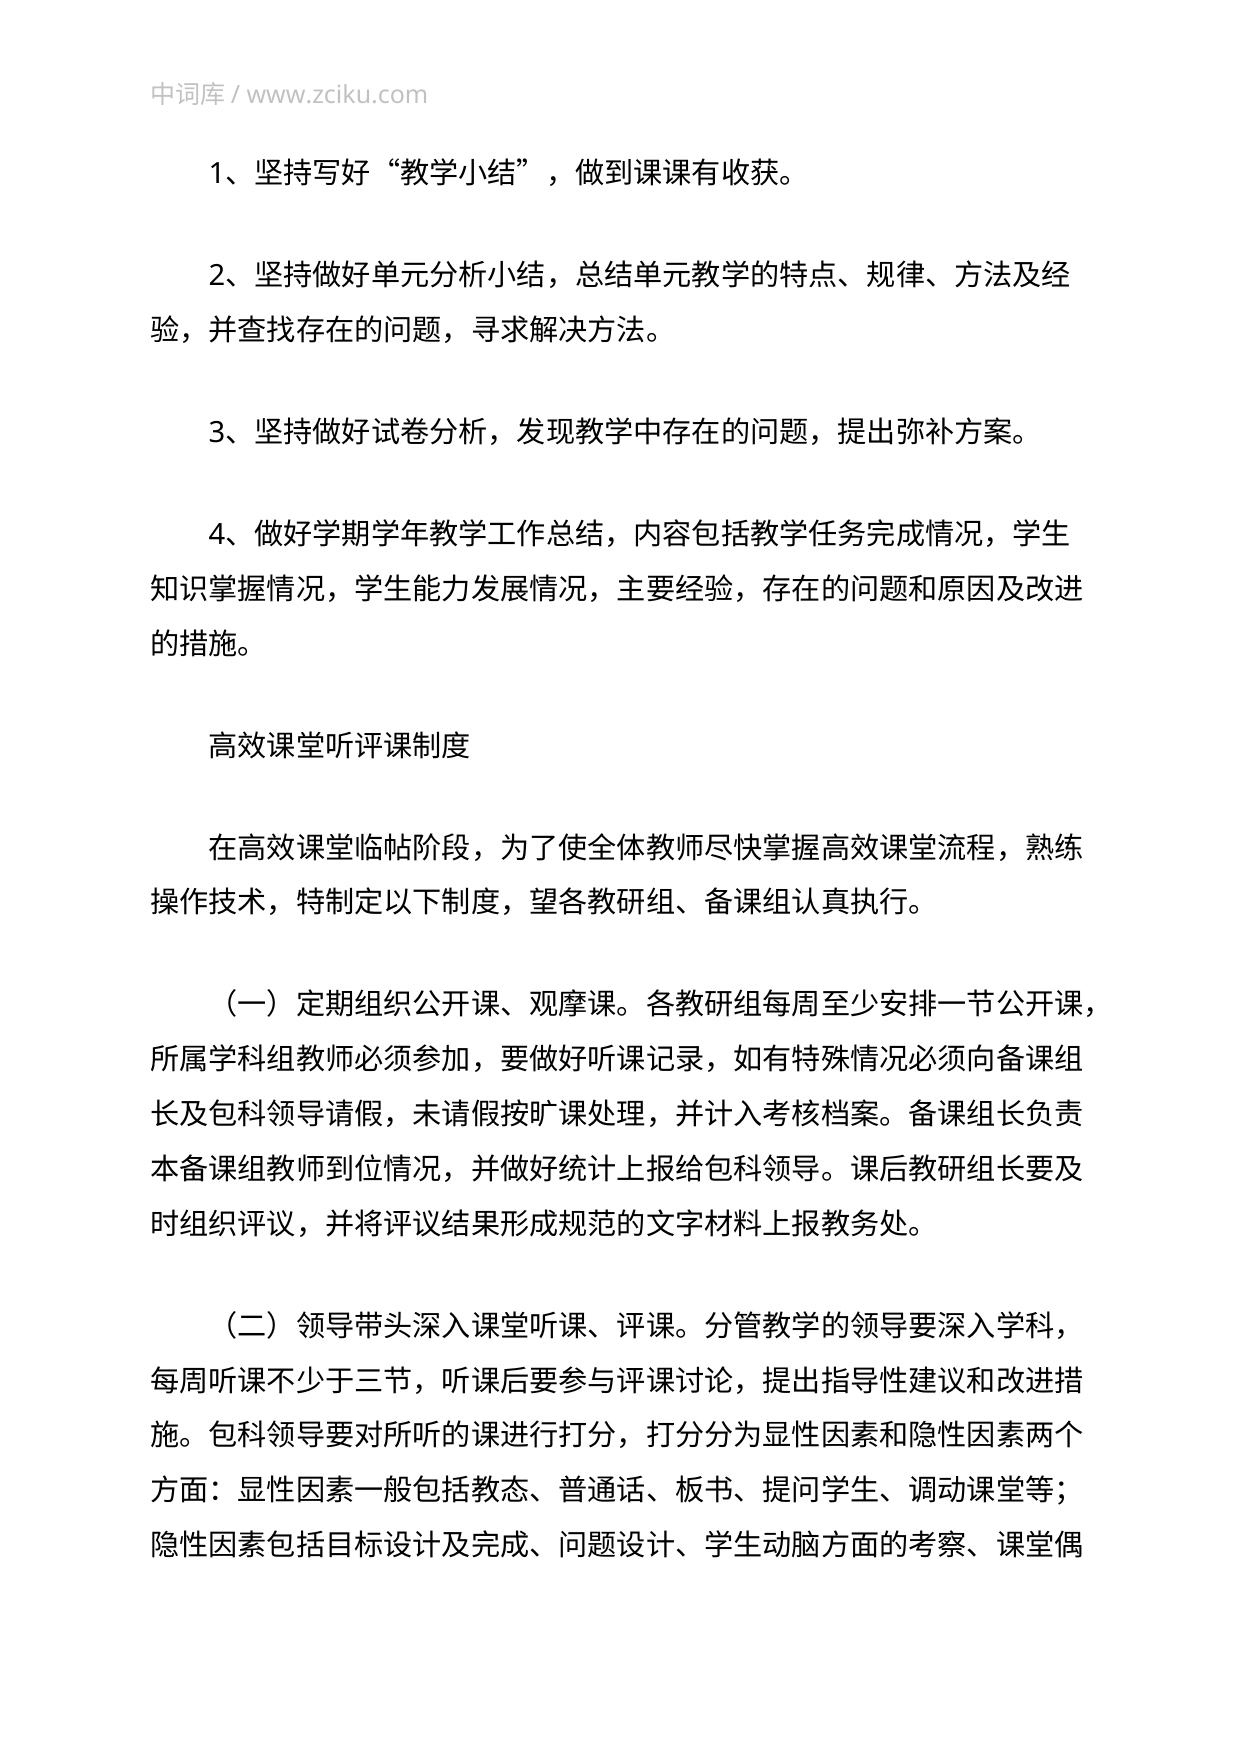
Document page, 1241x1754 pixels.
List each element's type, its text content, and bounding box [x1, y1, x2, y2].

text 在高效课堂临帖阶段，为了使全体教师尽快掌握高效课堂流程，熟练操作技术，特制定以下制度，望各教研组、备课组认真执行。 [150, 824, 1090, 921]
text 高效课堂听评课制度 [150, 722, 1090, 765]
text （一）定期组织公开课、观摩课。各教研组每周至少安排一节公开课，所属学科组教师必须参加，要做好听课记录，如有特殊情况必须向备课组长及包科领导请假，未请假按旷课处理，并计入考核档案。备课组长负责本备课组教师到位情况，并做好统计上报给包科领导。课后教研组长要及时组织评议，并将评议结果形成规范的文字材料上报教务处。 [150, 981, 1090, 1243]
text 2、坚持做好单元分析小结，总结单元教学的特点、规律、方法及经验，并查找存在的问题，寻求解决方法。 [150, 252, 1090, 349]
text 1、坚持写好“教学小结”，做到课课有收获。 [150, 150, 1090, 192]
text 3、坚持做好试卷分析，发现教学中存在的问题，提出弥补方案。 [150, 409, 1090, 451]
text 4、做好学期学年教学工作总结，内容包括教学任务完成情况，学生知识掌握情况，学生能力发展情况，主要经验，存在的问题和原因及改进的措施。 [150, 511, 1090, 663]
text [150, 1302, 1090, 1564]
